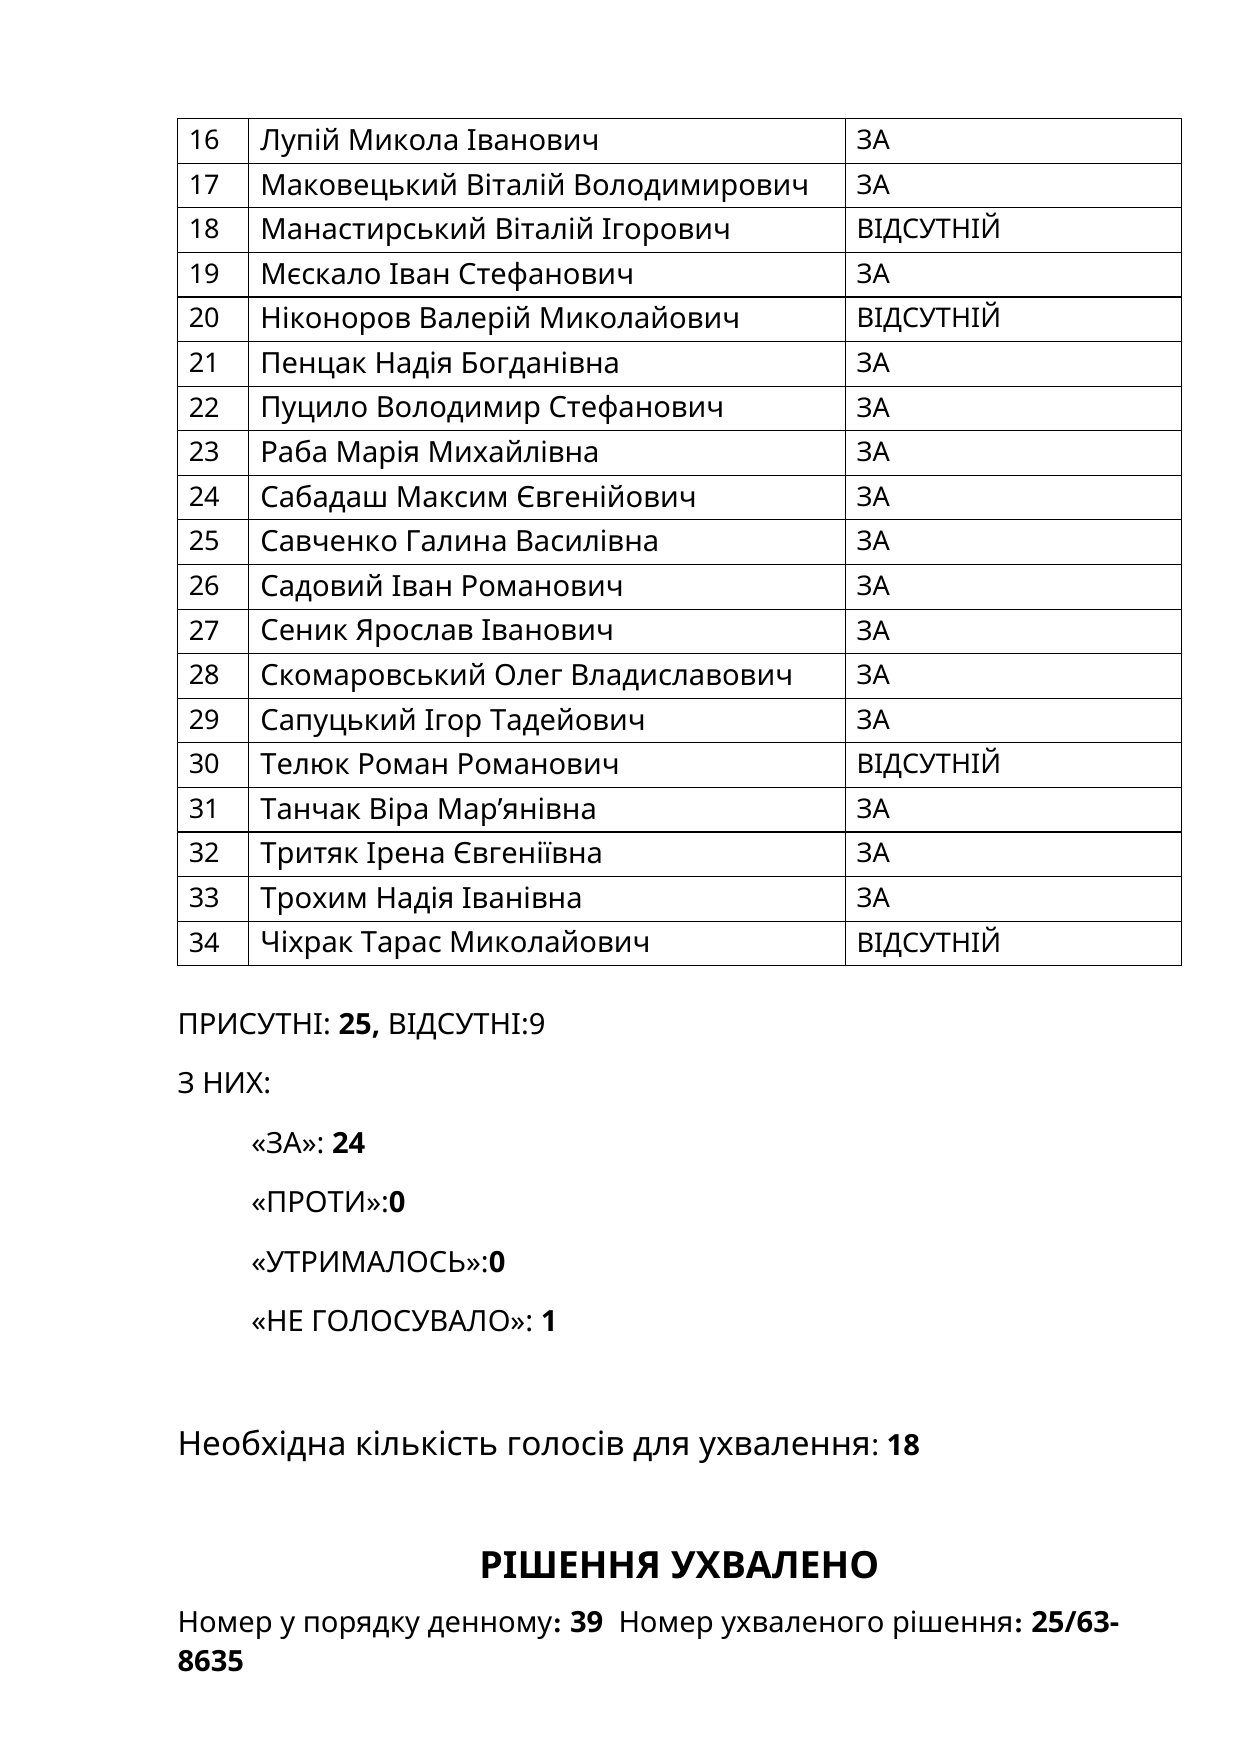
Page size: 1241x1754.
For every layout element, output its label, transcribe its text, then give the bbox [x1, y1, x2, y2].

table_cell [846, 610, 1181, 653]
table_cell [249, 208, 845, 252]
text «НЕ ГОЛОСУВАЛО»: 1 [177, 1301, 1181, 1340]
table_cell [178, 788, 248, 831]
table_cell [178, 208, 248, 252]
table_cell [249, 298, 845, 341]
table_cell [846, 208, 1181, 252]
text «ЗА»: 24 [177, 1122, 1181, 1162]
text З НИХ: [177, 1063, 1181, 1102]
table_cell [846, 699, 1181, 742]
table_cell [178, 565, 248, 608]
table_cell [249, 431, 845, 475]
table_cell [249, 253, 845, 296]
text «ПРОТИ»:0 [177, 1182, 1181, 1221]
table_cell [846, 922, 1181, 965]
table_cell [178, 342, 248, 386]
text Необхідна кількість голосів для ухвалення: 18 [177, 1419, 1181, 1465]
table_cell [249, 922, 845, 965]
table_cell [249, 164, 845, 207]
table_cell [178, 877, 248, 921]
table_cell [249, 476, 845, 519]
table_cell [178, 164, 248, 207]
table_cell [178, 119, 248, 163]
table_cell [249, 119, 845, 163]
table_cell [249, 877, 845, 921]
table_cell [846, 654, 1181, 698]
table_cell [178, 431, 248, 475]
text ПРИСУТНІ: 25, ВІДСУТНІ:9 [177, 1003, 1181, 1043]
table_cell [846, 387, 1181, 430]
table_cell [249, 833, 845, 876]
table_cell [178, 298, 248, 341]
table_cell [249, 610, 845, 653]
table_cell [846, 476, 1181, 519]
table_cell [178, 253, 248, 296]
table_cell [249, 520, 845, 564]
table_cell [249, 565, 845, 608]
text «УТРИМАЛОСЬ»:0 [177, 1241, 1181, 1281]
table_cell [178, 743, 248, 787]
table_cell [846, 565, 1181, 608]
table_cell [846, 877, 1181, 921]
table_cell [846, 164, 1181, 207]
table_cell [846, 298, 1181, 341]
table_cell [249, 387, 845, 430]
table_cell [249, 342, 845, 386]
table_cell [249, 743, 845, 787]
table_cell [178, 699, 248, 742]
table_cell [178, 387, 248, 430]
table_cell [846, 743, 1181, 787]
text РІШЕННЯ УХВАЛЕНО [177, 1539, 1181, 1590]
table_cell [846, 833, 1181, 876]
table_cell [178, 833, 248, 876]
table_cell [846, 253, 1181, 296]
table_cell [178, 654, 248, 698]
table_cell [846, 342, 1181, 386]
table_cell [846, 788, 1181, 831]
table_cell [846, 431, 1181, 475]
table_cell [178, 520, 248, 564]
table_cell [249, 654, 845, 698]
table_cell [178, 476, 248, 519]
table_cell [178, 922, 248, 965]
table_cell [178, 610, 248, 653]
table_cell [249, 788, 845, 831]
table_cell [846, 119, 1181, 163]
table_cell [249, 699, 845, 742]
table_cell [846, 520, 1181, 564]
